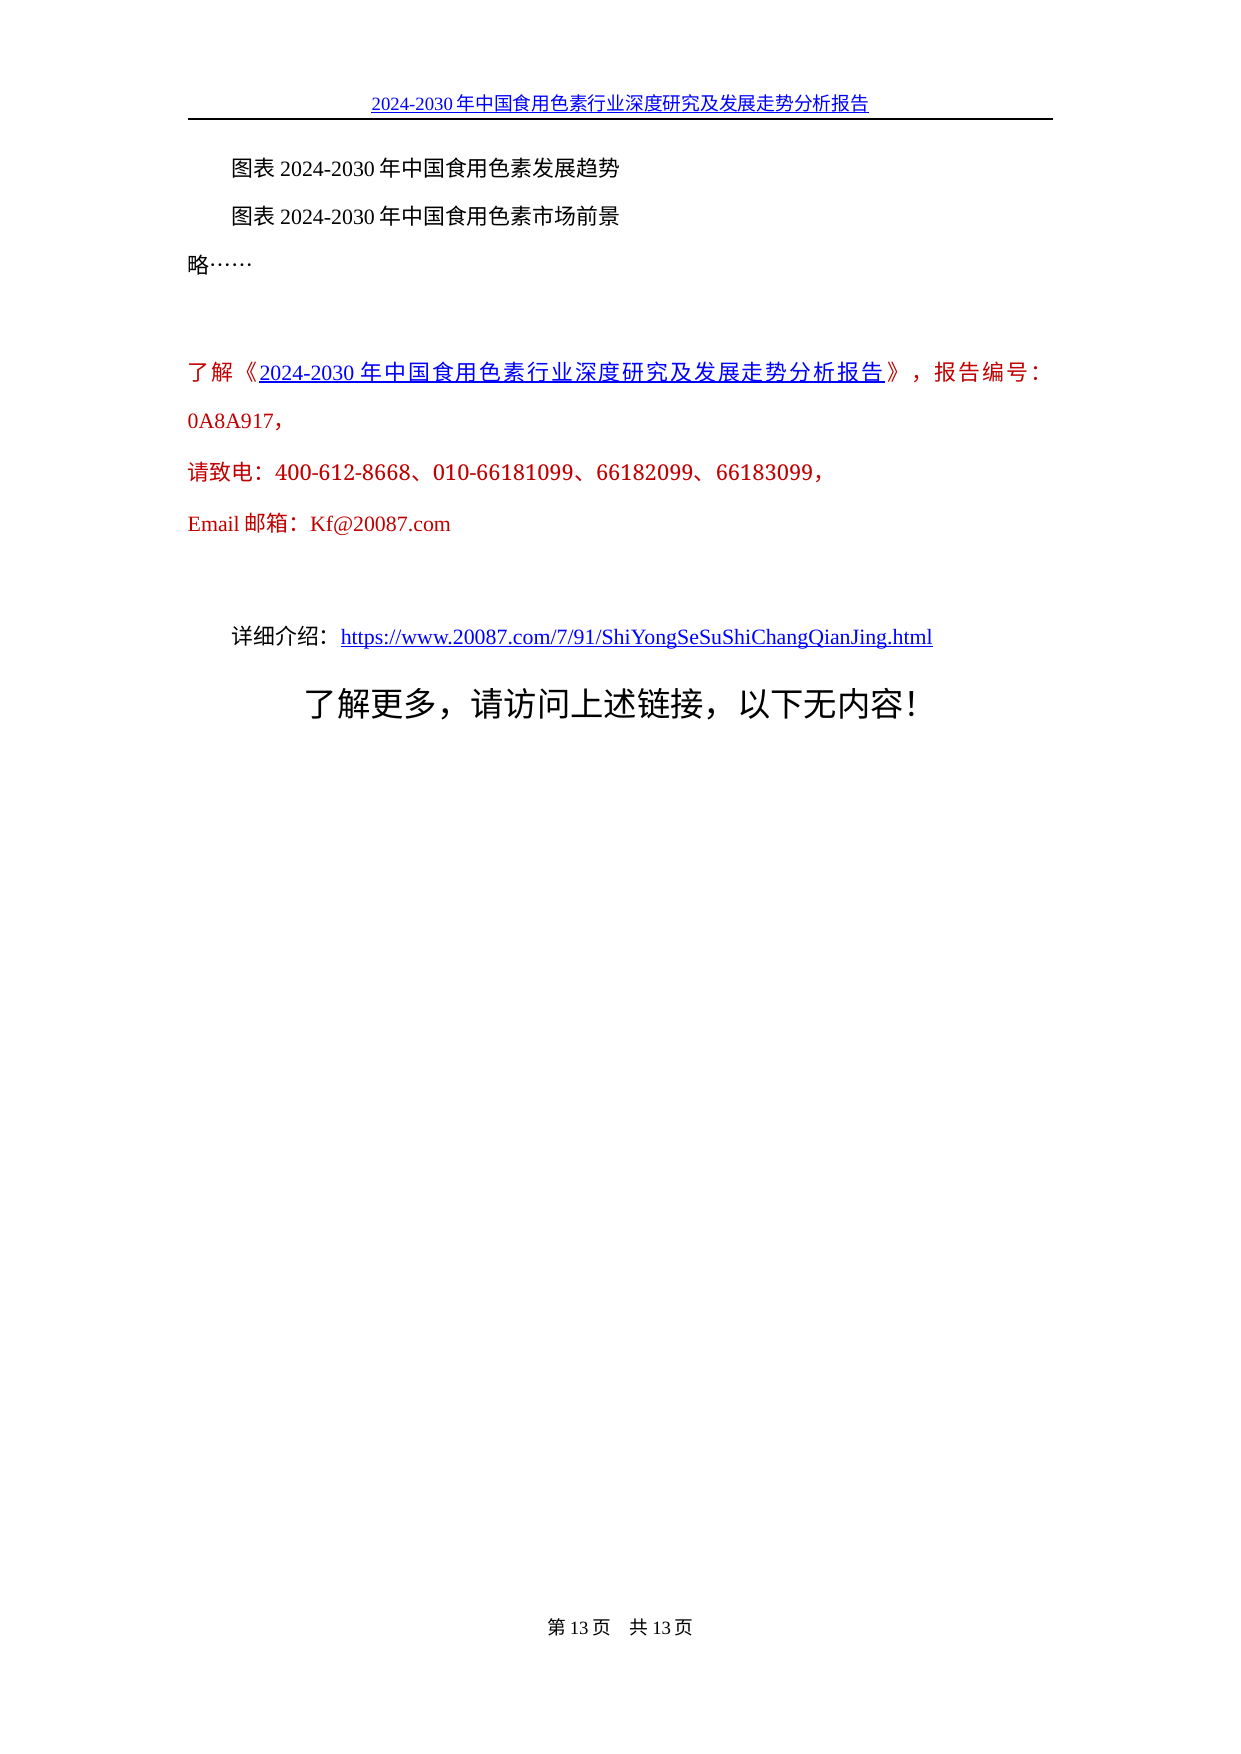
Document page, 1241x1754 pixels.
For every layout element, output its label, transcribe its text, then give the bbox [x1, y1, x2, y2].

text 了解《2024-2030年中国食用色素行业深度研究及发展走势分析报告》，报告编号：0A8A917， [187, 354, 1053, 435]
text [187, 150, 1053, 280]
text Email邮箱：Kf@20087.com [187, 506, 1053, 538]
title 了解更多，请访问上述链接，以下无内容！ [187, 669, 1053, 734]
text 详细介绍：https://www.20087.com/7/91/ShiYongSeSuShiChangQianJing.html [187, 619, 1053, 651]
text 请致电：400-612-8668、010-66181099、66182099、66183099， [187, 454, 1053, 487]
